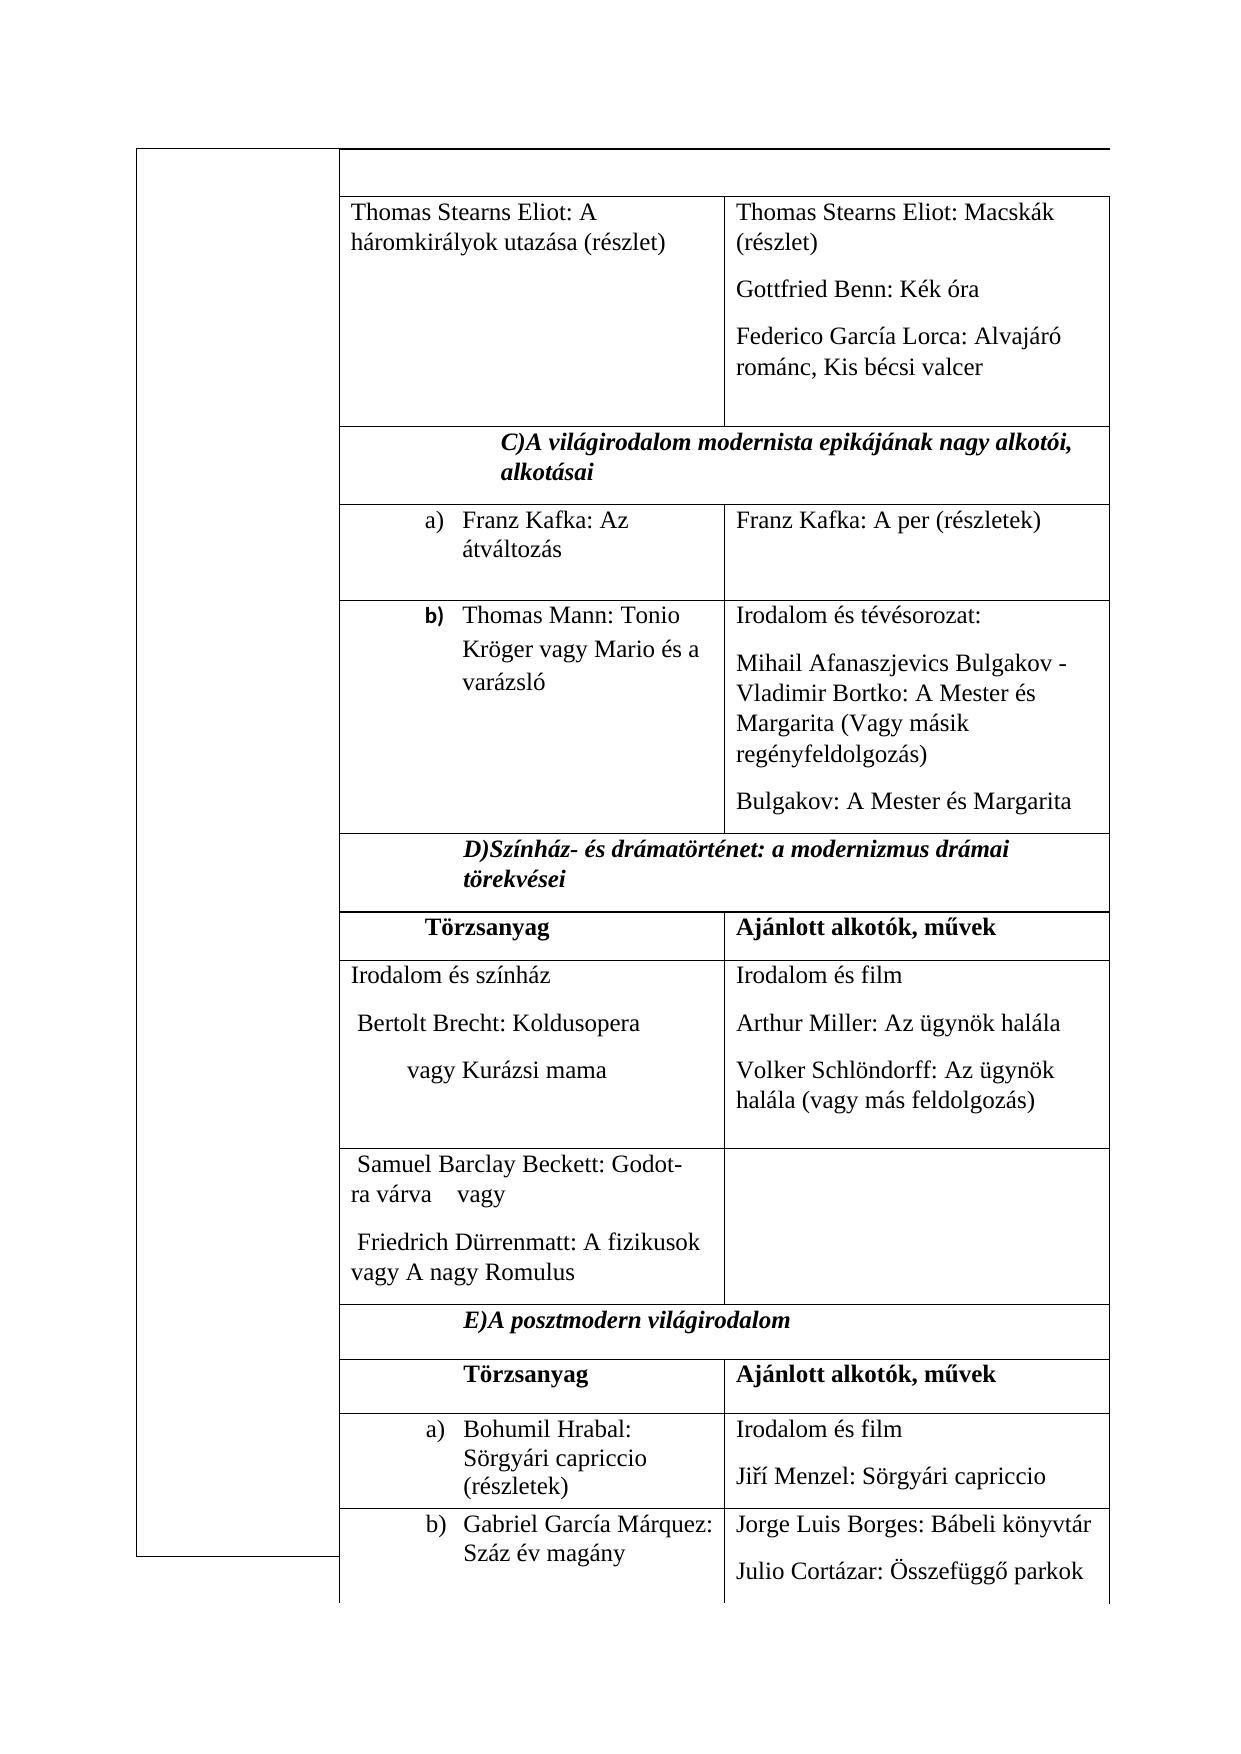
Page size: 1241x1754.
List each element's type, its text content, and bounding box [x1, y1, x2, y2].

table_cell Gabriel García Márquez: Száz év magány (részletek) [340, 1509, 724, 1557]
table_cell Törzsanyag [340, 1360, 724, 1413]
table_cell Irodalom és tévésorozat: Mihail Afanaszjevics Bulgakov -Vladimir Bortko: A Mester és Margarita (Vagy másik regényfeldolgozás) Bulgakov: A Mester és Margarita [725, 601, 1109, 833]
table_cell E)A posztmodern világirodalom [340, 1305, 1109, 1358]
table_cell Franz Kafka: Az átváltozás [340, 505, 724, 599]
table_cell D)Színház- és drámatörténet: a modernizmus drámai törekvései [340, 834, 1109, 911]
table_cell Thomas Mann: Tonio Kröger vagy Mario és a varázsló [340, 601, 724, 833]
table_cell Thomas Stearns Eliot: Macskák (részlet) Gottfried Benn: Kék óra Federico García Lorca: Alvajáró románc, Kis bécsi valcer [725, 197, 1109, 426]
table_cell Jorge Luis Borges: Bábeli könyvtár Julio Cortázar: Összefüggő parkok [725, 1509, 1109, 1557]
table_cell Törzsanyag [340, 913, 724, 959]
table_cell Samuel Barclay Beckett: Godot- ra várva vagy Friedrich Dürrenmatt: A fizikusok vagy A nagy Romulus [340, 1149, 724, 1304]
table_cell Franz Kafka: A per (részletek) [725, 505, 1109, 599]
table_cell [725, 1149, 1109, 1304]
table_cell Ajánlott alkotók, művek [725, 1360, 1109, 1413]
table_cell Bohumil Hrabal: Sörgyári capriccio (részletek) [340, 1414, 724, 1508]
table_cell Irodalom és film Arthur Miller: Az ügynök halála Volker Schlöndorff: Az ügynök halála (vagy más feldolgozás) [725, 961, 1109, 1148]
table_cell C)A világirodalom modernista epikájának nagy alkotói, alkotásai [340, 427, 1109, 504]
table_cell Irodalom és film Jiří Menzel: Sörgyári capriccio [725, 1414, 1109, 1508]
table_cell Ajánlott alkotók, művek [725, 913, 1109, 959]
table_cell Thomas Stearns Eliot: A háromkirályok utazása (részlet) [340, 197, 724, 426]
table_cell Irodalom és színház Bertolt Brecht: Koldusopera vagy Kurázsi mama [340, 961, 724, 1148]
